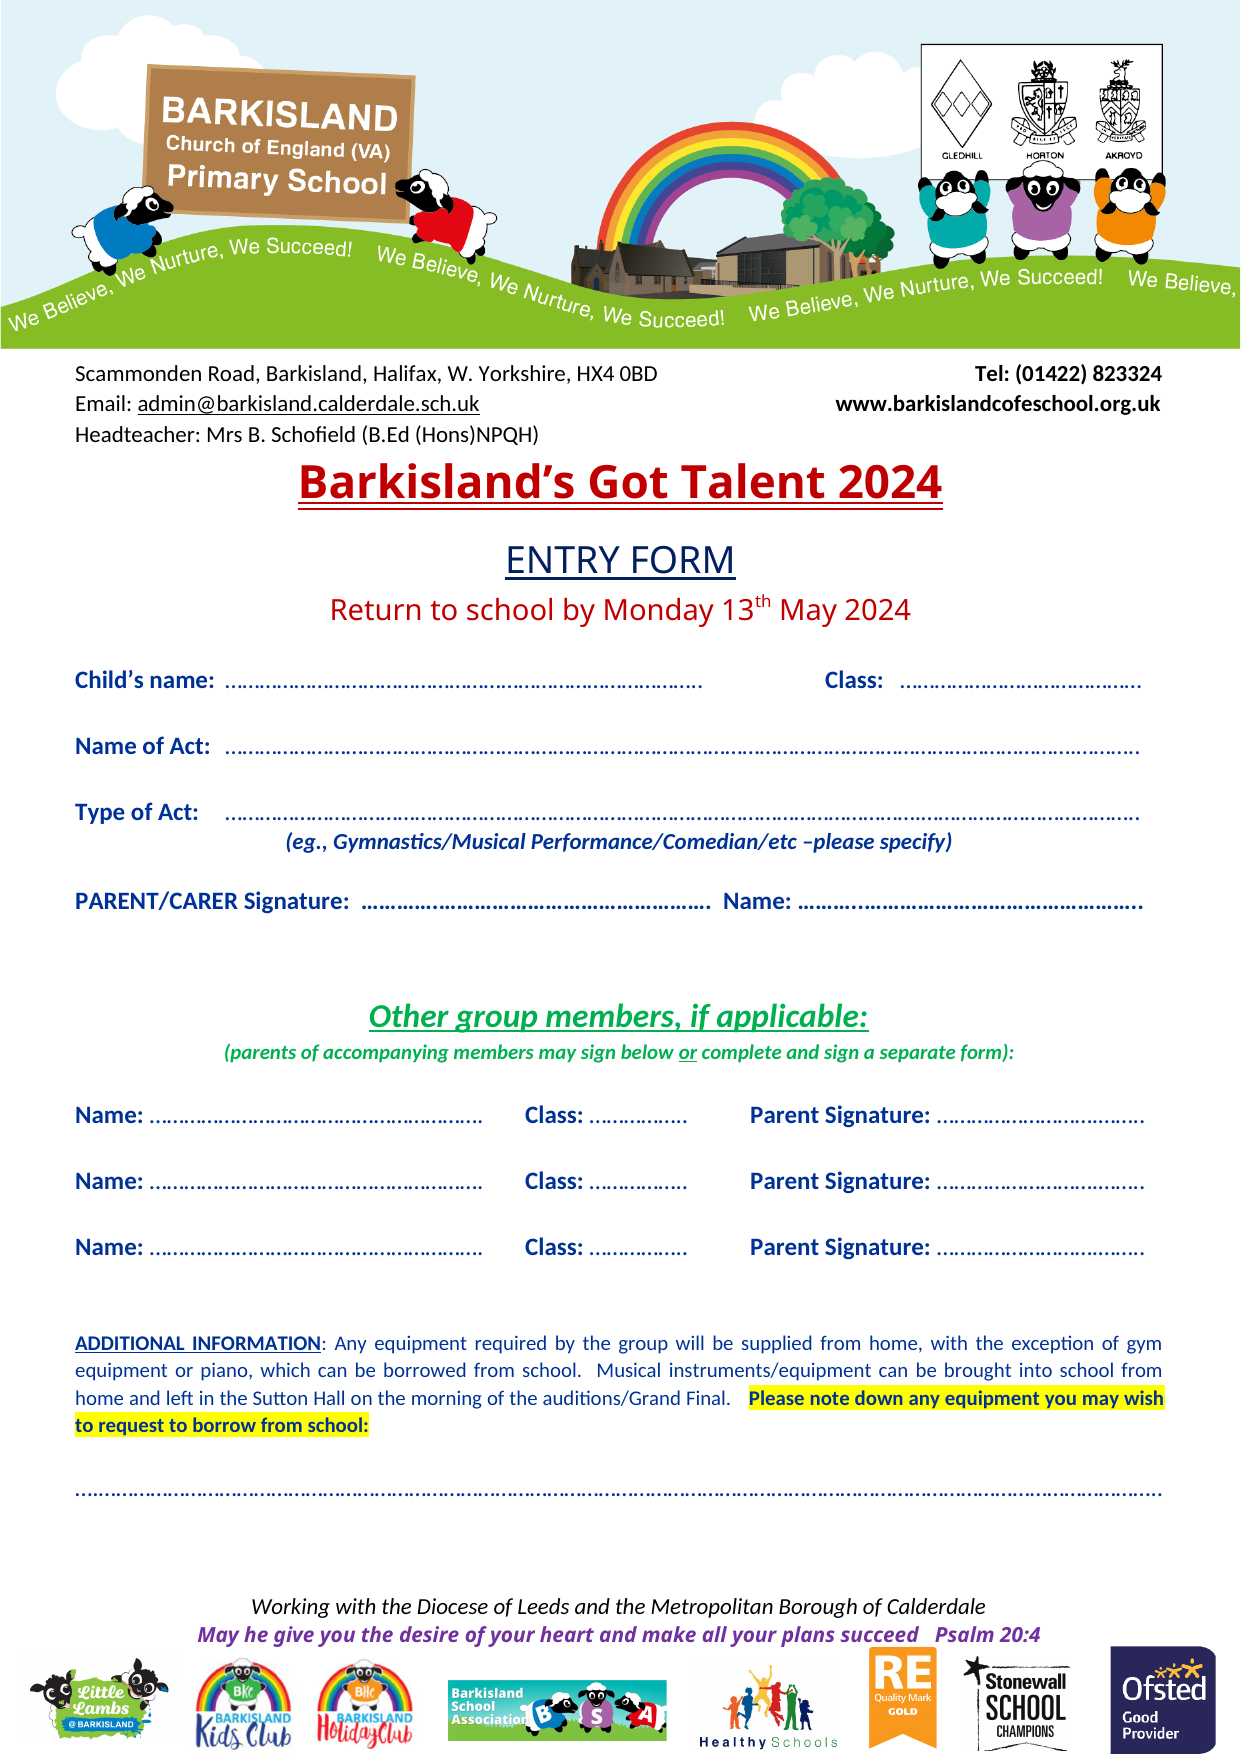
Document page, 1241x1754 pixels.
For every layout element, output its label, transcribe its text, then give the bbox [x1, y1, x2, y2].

text Type of Act: ………………………………………………………………………………………………………….……………………………….. [75, 796, 1165, 827]
picture [693, 1659, 838, 1751]
text (parents of accompanying members may sign below or complete and sign a separate form): [75, 1039, 1165, 1064]
picture [865, 1643, 938, 1750]
text ….………………………………………………………………………………………………………………………………………………………………….. [75, 1472, 1165, 1503]
text Child’s name: ……………………………………………………………………….. Class: …………………………………… [75, 665, 1165, 695]
text ENTRY FORM [75, 534, 1165, 585]
picture [0, 0, 1241, 349]
picture [19, 1655, 179, 1743]
picture [447, 1680, 667, 1741]
text ADDITIONAL INFORMATION: Any equipment required by the group will be supplied from home, with the exception of gym equipment or piano, which can be borrowed from school. Musical instruments/equipment can be brought into school from home and left in the Sutton Hall on the morning of the auditions/Grand Final. Please note down any equipment you may wish to request to borrow from school: [75, 1330, 1165, 1437]
picture [963, 1656, 1070, 1751]
text (eg., Gymnastics/Musical Performance/Comedian/etc –please specify) [75, 827, 1165, 855]
text Return to school by Monday 13th May 2024 [75, 589, 1165, 629]
text Barkisland’s Got Talent 2024 [75, 450, 1165, 512]
picture [1109, 1646, 1216, 1753]
text Name of Act: ………………………………………………………………………………………………………………………………….……….. [75, 731, 1165, 761]
text PARENT/CARER Signature: ………….………………………………………. Name: ………..……………………………………….. [75, 885, 1165, 916]
text Name: …………………………………………………. Class: …………….. Parent Signature: ……………………….…….. [75, 1231, 1165, 1262]
picture [190, 1648, 421, 1753]
text Other group members, if applicable: [75, 995, 1165, 1036]
text Name: …………………………………………………. Class: …………….. Parent Signature: ……………………….…….. [75, 1099, 1165, 1130]
text Name: …………………………………………………. Class: …………….. Parent Signature: ……………………….…….. [75, 1165, 1165, 1196]
